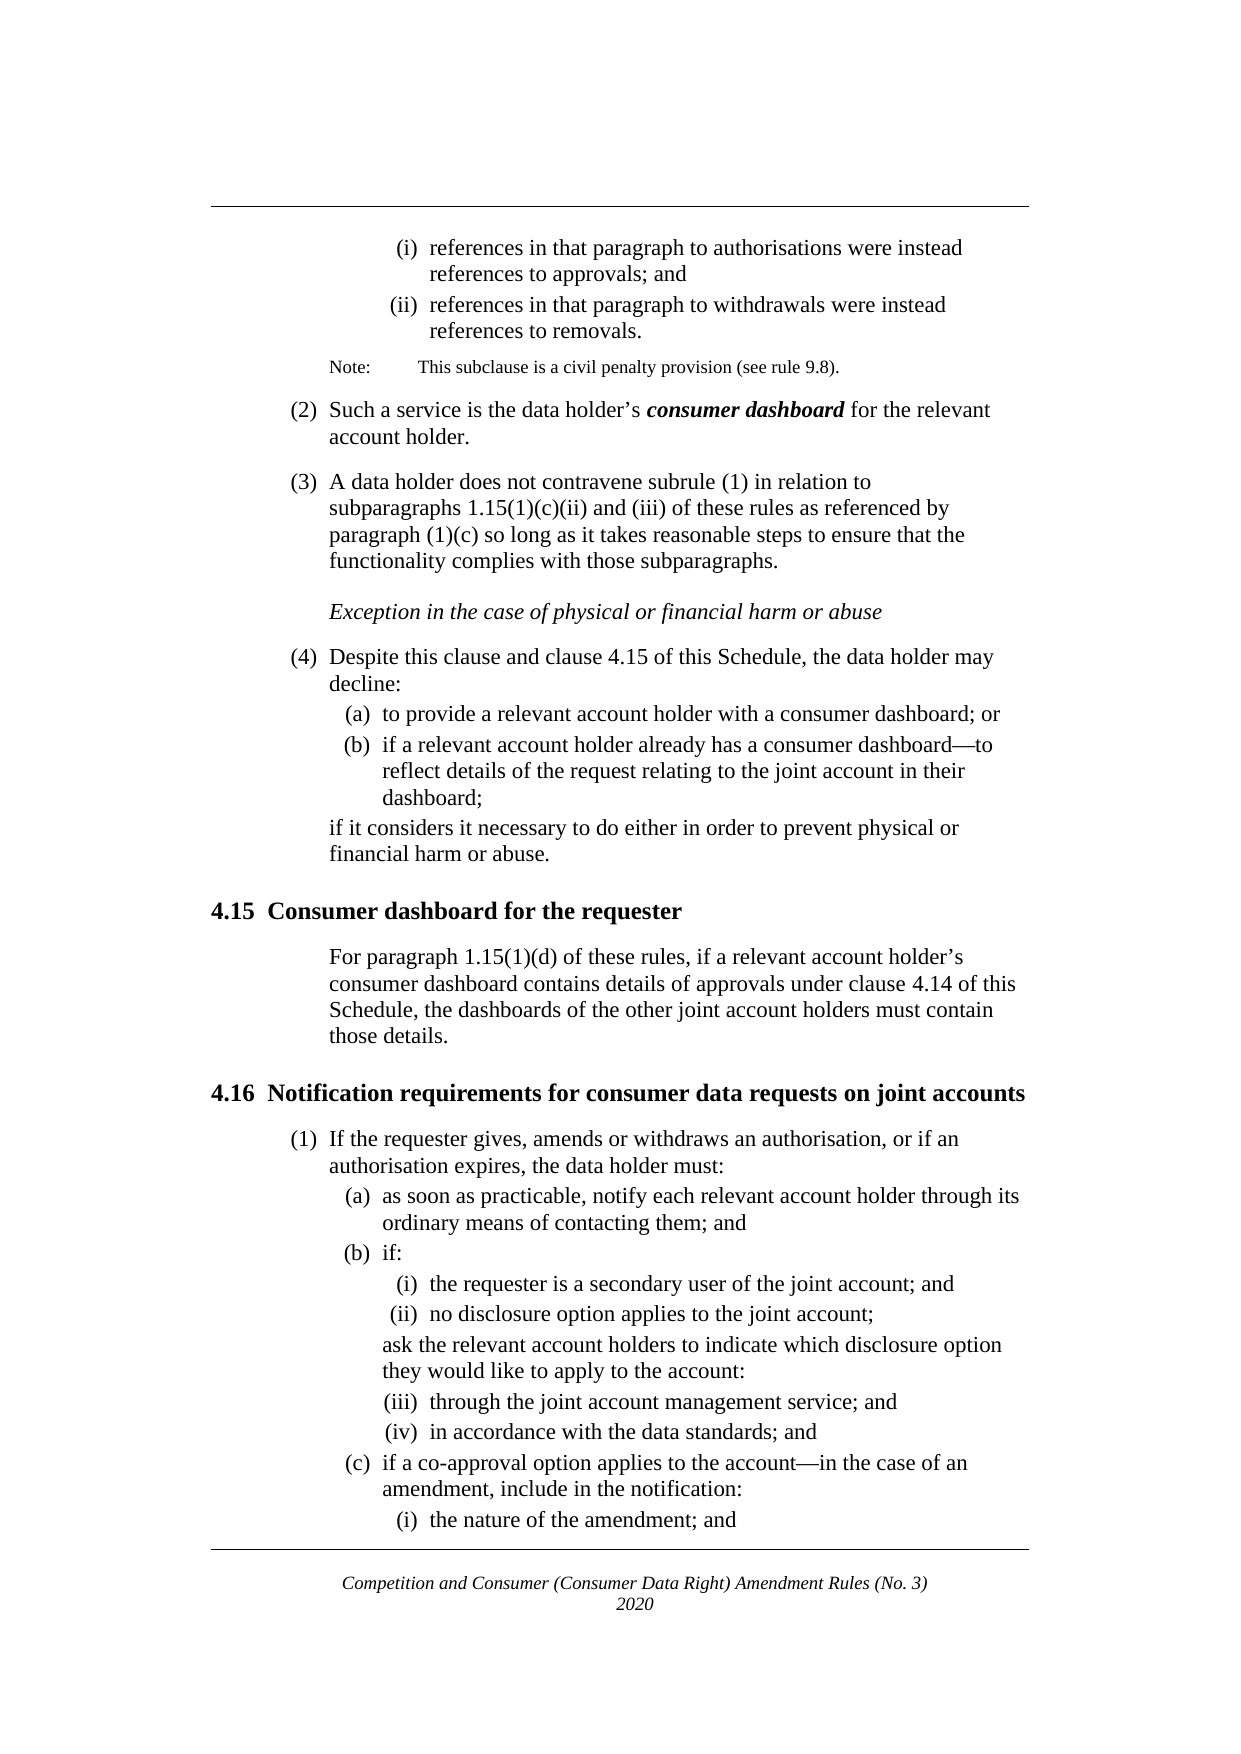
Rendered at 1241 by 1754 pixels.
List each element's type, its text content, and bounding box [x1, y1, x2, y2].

text (3) A data holder does not contravene subrule (1) in relation to subparagraphs 1.15(1)(c)(ii) and (iii) of these rules as referenced by paragraph (1)(c) so long as it takes reasonable steps to ensure that the functionality complies with those subparagraphs. [211, 468, 1029, 573]
text (ii) no disclosure option applies to the joint account; [211, 1300, 1029, 1327]
text (ii) references in that paragraph to withdrawals were instead references to removals. [211, 291, 1029, 343]
text (a) to provide a relevant account holder with a consumer dashboard; or [211, 700, 1029, 727]
text 4.15 Consumer dashboard for the requester [211, 896, 1029, 925]
text (b) if a relevant account holder already has a consumer dashboard―to reflect details of the request relating to the joint account in their dashboard; [211, 731, 1029, 810]
text (i) the requester is a secondary user of the joint account; and [211, 1270, 1029, 1296]
text (b) if: [211, 1239, 1029, 1266]
text (i) the nature of the amendment; and [211, 1506, 1029, 1532]
text (iii) through the joint account management service; and [211, 1388, 1029, 1414]
text Note: This subclause is a civil penalty provision (see rule 9.8). [329, 356, 1029, 378]
text 4.16 Notification requirements for consumer data requests on joint accounts [211, 1078, 1029, 1107]
text Exception in the case of physical or financial harm or abuse [329, 598, 1029, 625]
text (a) as soon as practicable, notify each relevant account holder through its ordinary means of contacting them; and [211, 1182, 1029, 1235]
text (1) If the requester gives, amends or withdraws an authorisation, or if an authorisation expires, the data holder must: [211, 1126, 1029, 1178]
text (c) if a co-approval option applies to the account―in the case of an amendment, include in the notification: [211, 1449, 1029, 1501]
text (4) Despite this clause and clause 4.15 of this Schedule, the data holder may decline: [211, 643, 1029, 696]
text For paragraph 1.15(1)(d) of these rules, if a relevant account holder’s consumer dashboard contains details of approvals under clause 4.14 of this Schedule, the dashboards of the other joint account holders must contain those details. [211, 943, 1029, 1049]
text (iv) in accordance with the data standards; and [211, 1418, 1029, 1444]
text (2) Such a service is the data holder’s consumer dashboard for the relevant account holder. [211, 396, 1029, 449]
text ask the relevant account holders to indicate which disclosure option they would like to apply to the account: [211, 1331, 1029, 1383]
text (i) references in that paragraph to authorisations were instead references to approvals; and [211, 234, 1029, 287]
text if it considers it necessary to do either in order to prevent physical or financial harm or abuse. [211, 814, 1029, 867]
